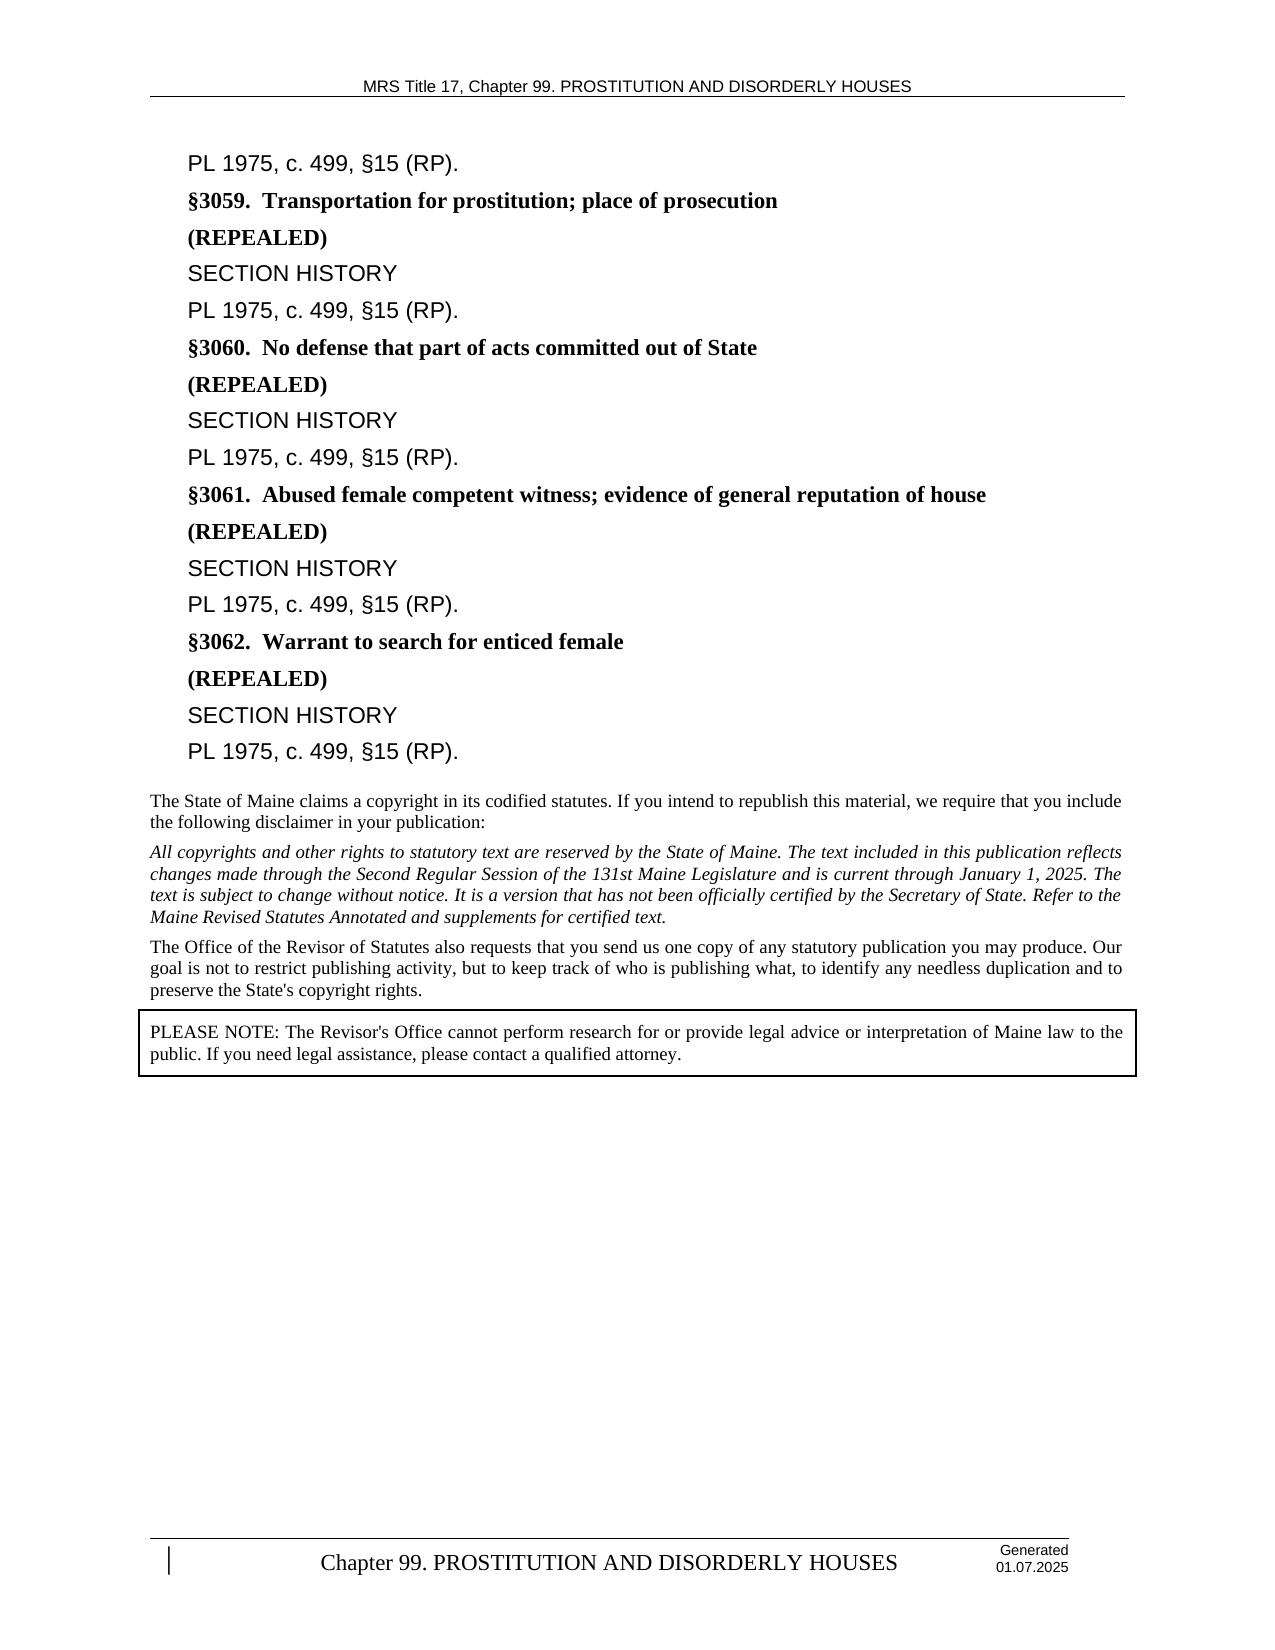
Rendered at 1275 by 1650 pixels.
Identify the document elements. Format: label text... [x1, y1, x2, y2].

text PL 1975, c. 499, §15 (RP). [187, 738, 1125, 765]
text SECTION HISTORY [187, 260, 1125, 287]
text SECTION HISTORY [187, 407, 1125, 434]
text (REPEALED) [187, 665, 1125, 691]
text (REPEALED) [187, 223, 1125, 250]
text (REPEALED) [187, 371, 1125, 397]
text PL 1975, c. 499, §15 (RP). [187, 444, 1125, 471]
text SECTION HISTORY [187, 554, 1125, 581]
text §3059. Transportation for prostitution; place of prosecution [187, 187, 1125, 213]
text §3061. Abused female competent witness; evidence of general reputation of house [187, 481, 1125, 507]
text SECTION HISTORY [187, 702, 1125, 728]
text The Office of the Revisor of Statutes also requests that you send us one copy of any statutory publication you may produce. Our goal is not to restrict publishing activity, but to keep track of who is publishing what, to identify any needless duplication and to preserve the State's copyright rights. [150, 936, 1125, 1000]
text §3060. No defense that part of acts committed out of State [187, 334, 1125, 360]
text PL 1975, c. 499, §15 (RP). [187, 591, 1125, 618]
text The State of Maine claims a copyright in its codified statutes. If you intend to republish this material, we require that you include the following disclaimer in your publication: [150, 790, 1125, 833]
text PL 1975, c. 499, §15 (RP). [187, 297, 1125, 323]
text §3062. Warrant to search for enticed female [187, 628, 1125, 654]
text All copyrights and other rights to statutory text are reserved by the State of Maine. The text included in this publication reflects changes made through the Second Regular Session of the 131st Maine Legislature and is current through January 1, 2025 . The text is subject to change without notice. It is a version that has not been officially certified by the Secretary of State. Refer to the Maine Revised Statutes Annotated and supplements for certified text. [150, 841, 1125, 927]
text PL 1975, c. 499, §15 (RP). [187, 150, 1125, 176]
text (REPEALED) [187, 518, 1125, 544]
text PLEASE NOTE: The Revisor's Office cannot perform research for or provide legal advice or interpretation of Maine law to the public. If you need legal assistance, please contact a qualified attorney. [140, 1011, 1135, 1075]
